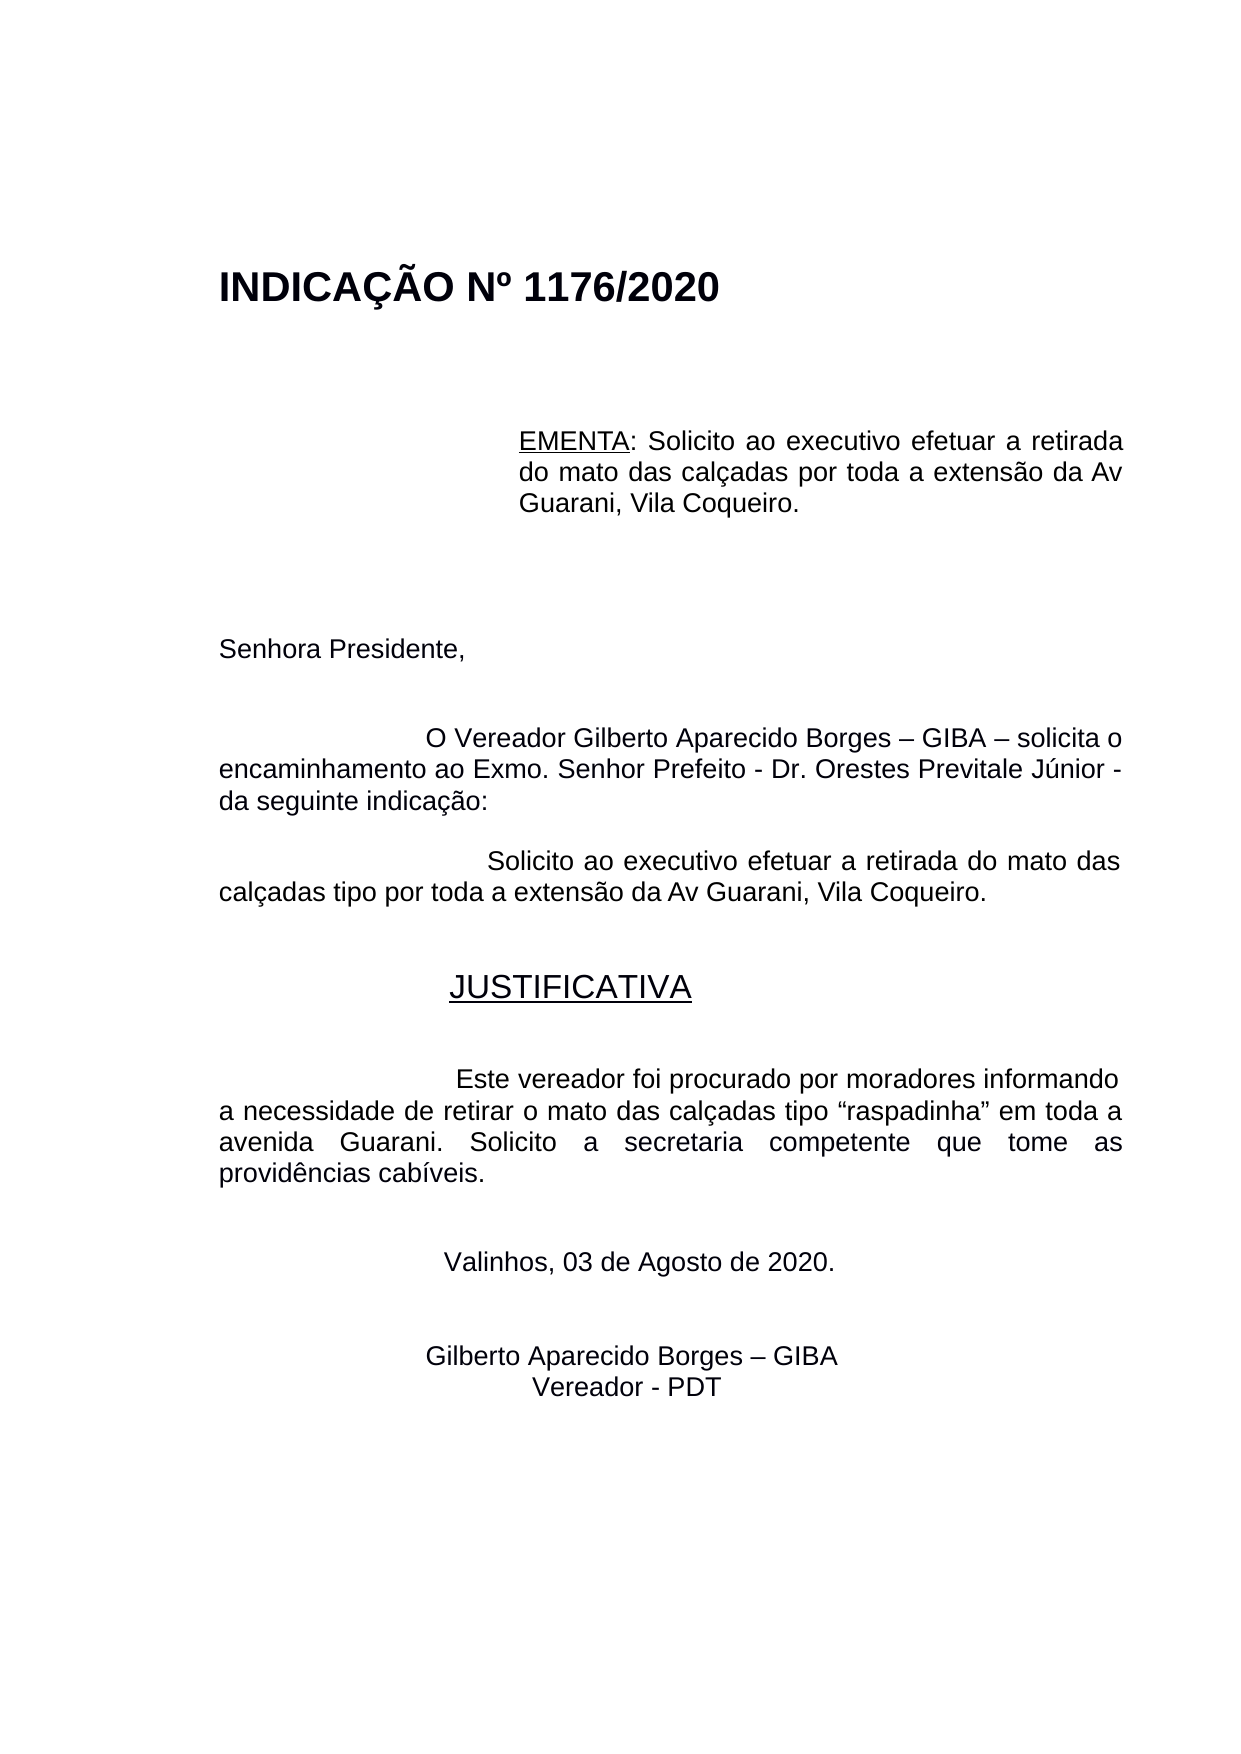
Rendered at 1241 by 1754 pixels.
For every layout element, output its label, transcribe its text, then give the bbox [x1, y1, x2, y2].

text Este vereador foi procurado por moradores informando a necessidade de retirar o mato das calçadas tipo “raspadinha” em toda a avenida Guarani. Solicito a secretaria competente que tome as providências cabíveis. [485, 1126, 1123, 1188]
subtitle Solicito ao executivo efetuar a retirada do mato das calçadas tipo por toda a extensão da Av Guarani, Vila Coqueiro. [219, 845, 1123, 907]
text Senhora Presidente, [219, 633, 1123, 665]
text INDICAÇÃO Nº 1176/2020 [219, 262, 1123, 310]
subtitle EMENTA: Solicito ao executivo efetuar a retirada do mato das calçadas por toda a extensão da Av Guarani, Vila Coqueiro. [519, 425, 1123, 518]
text Vereador - PDT [242, 1371, 1123, 1402]
text Gilberto Aparecido Borges – GIBA [242, 1339, 1123, 1371]
text O Vereador Gilberto Aparecido Borges – GIBA – solicita o encaminhamento ao Exmo. Senhor Prefeito - Dr. Orestes Previtale Júnior - da seguinte indicação: [219, 722, 1123, 816]
text Valinhos, 03 de Agosto de 2020. [219, 1246, 1123, 1277]
text JUSTIFICATIVA [242, 967, 1123, 1006]
